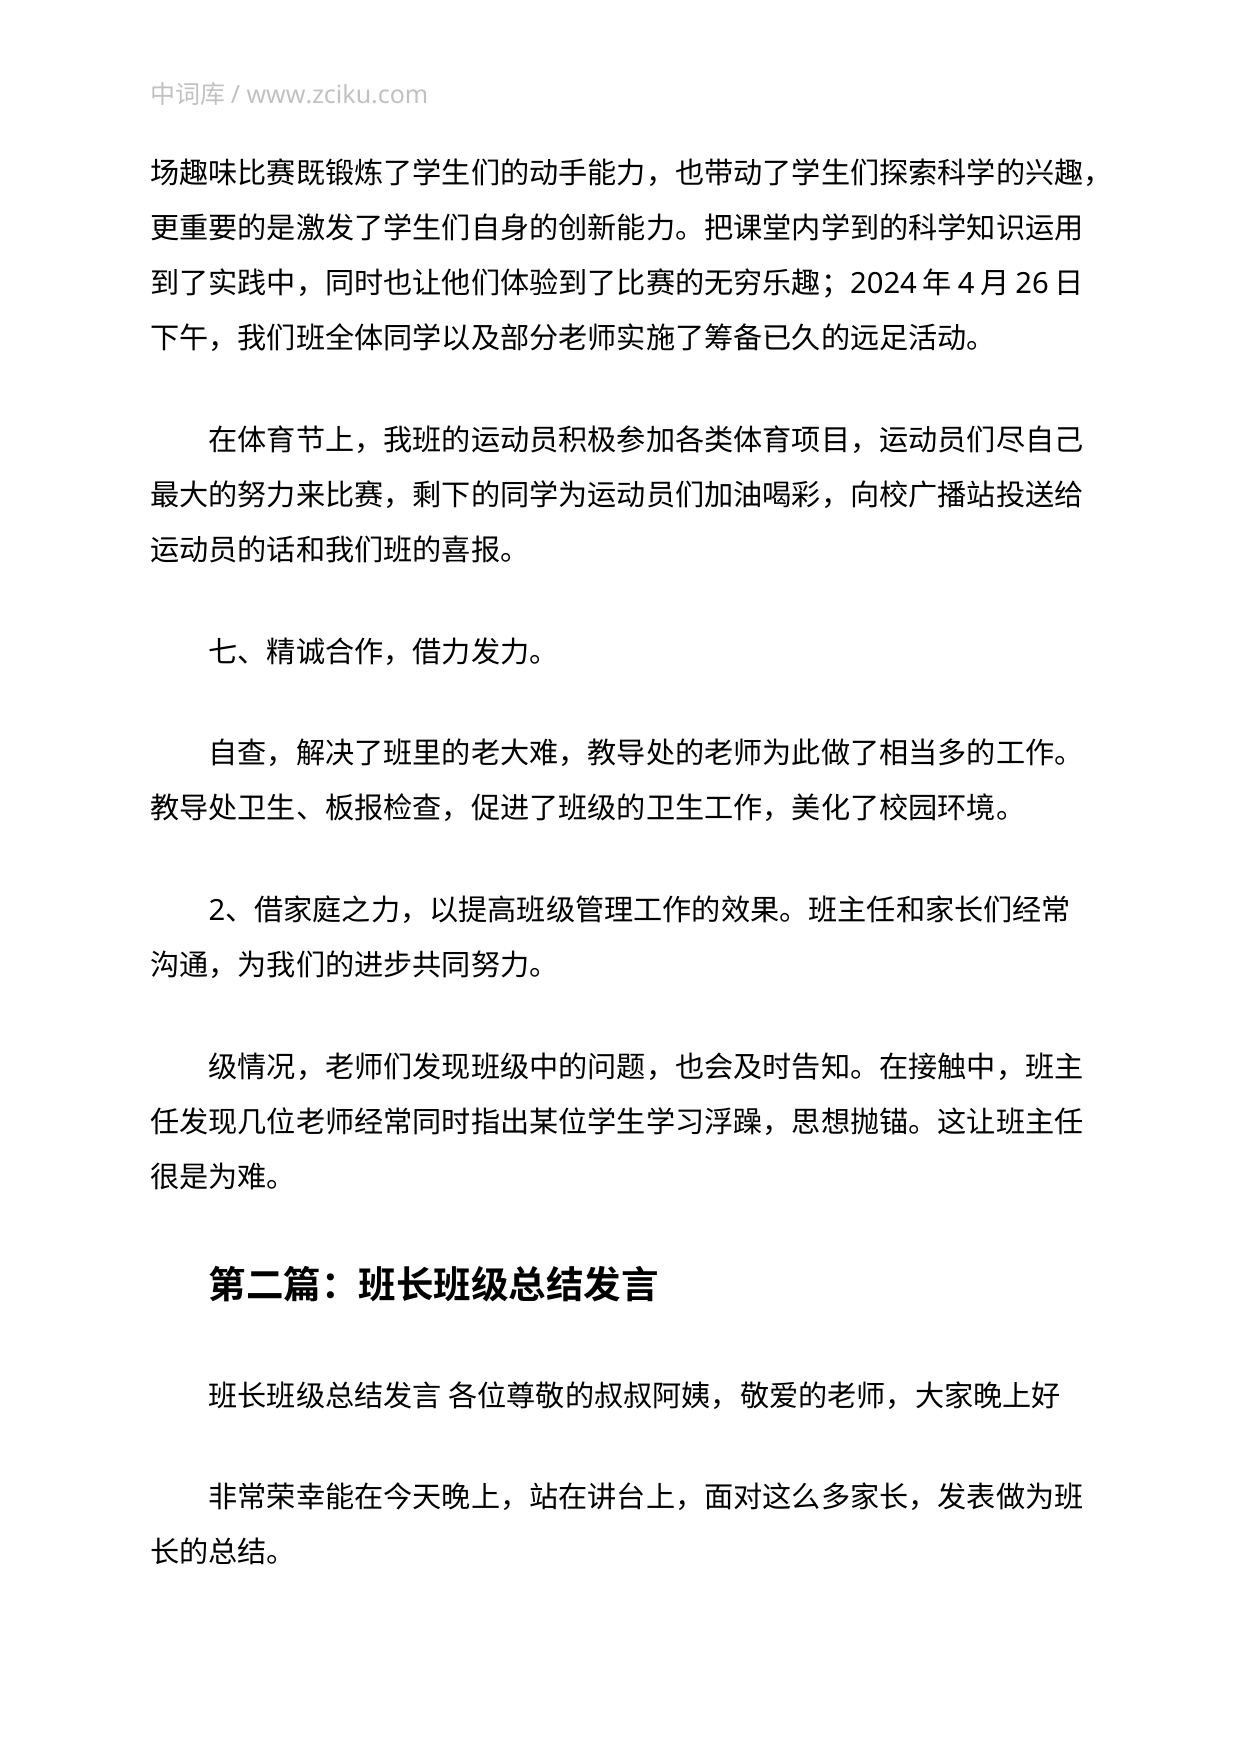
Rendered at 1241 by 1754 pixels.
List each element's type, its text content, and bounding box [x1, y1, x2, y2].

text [150, 150, 1090, 357]
text 在体育节上，我班的运动员积极参加各类体育项目，运动员们尽自己最大的努力来比赛，剩下的同学为运动员们加油喝彩，向校广播站投送给运动员的话和我们班的喜报。 [150, 417, 1090, 569]
text 班长班级总结发言 各位尊敬的叔叔阿姨，敬爱的老师，大家晚上好 [150, 1372, 1090, 1414]
text 2、借家庭之力，以提高班级管理工作的效果。班主任和家长们经常沟通，为我们的进步共同努力。 [150, 887, 1090, 984]
text 级情况，老师们发现班级中的问题，也会及时告知。在接触中，班主任发现几位老师经常同时指出某位学生学习浮躁，思想抛锚。这让班主任很是为难。 [150, 1043, 1090, 1195]
text 非常荣幸能在今天晚上，站在讲台上，面对这么多家长，发表做为班长的总结。 [150, 1474, 1090, 1571]
text 自查，解决了班里的老大难，教导处的老师为此做了相当多的工作。教导处卫生、板报检查，促进了班级的卫生工作，美化了校园环境。 [150, 730, 1090, 827]
text 七、精诚合作，借力发力。 [150, 628, 1090, 670]
text 第二篇：班长班级总结发言 [150, 1255, 1090, 1309]
